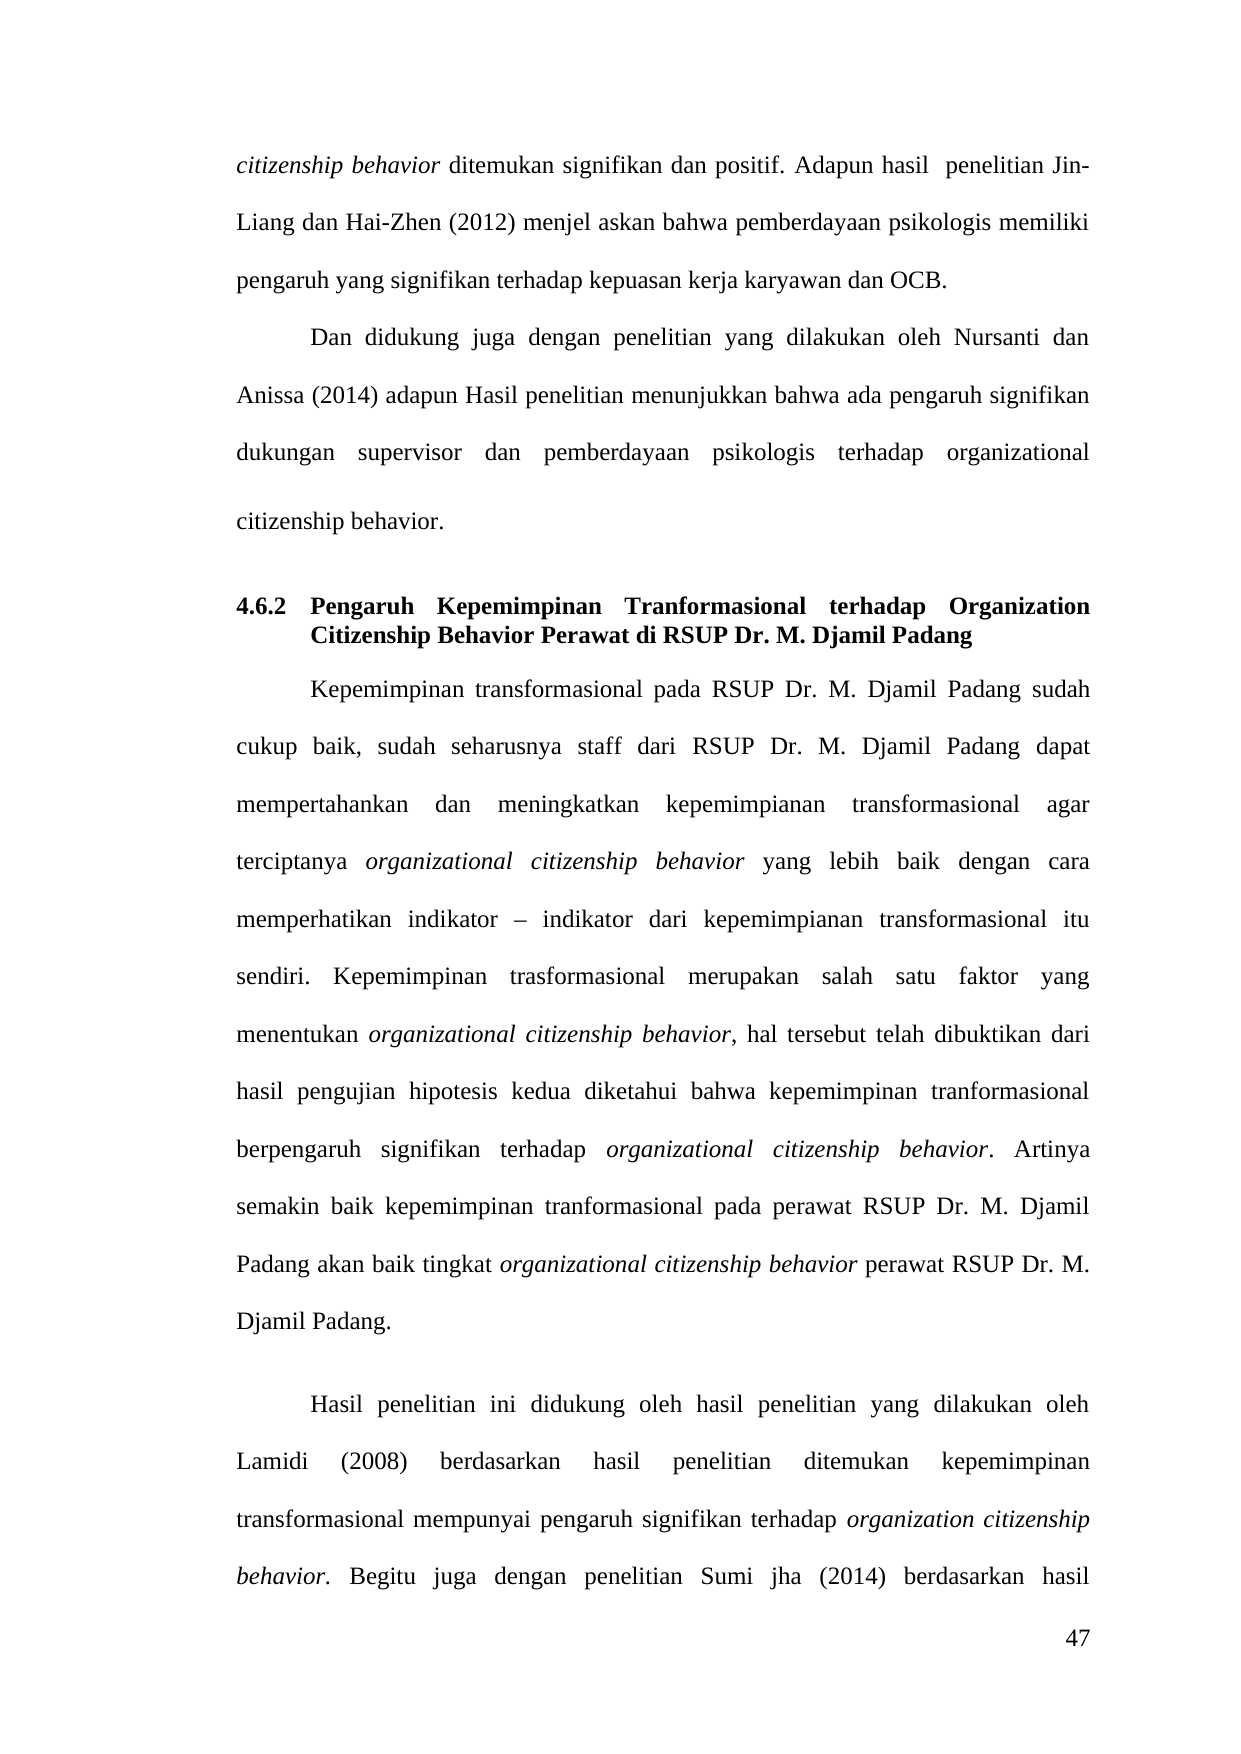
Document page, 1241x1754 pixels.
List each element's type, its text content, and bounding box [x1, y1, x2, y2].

text Kepemimpinan transformasional pada RSUP Dr. M. Djamil Padang sudah cukup baik, sudah seharusnya staff dari RSUP Dr. M. Djamil Padang dapat mempertahankan dan meningkatkan kepemimpianan transformasional agar terciptanya organizational citizenship behavior yang lebih baik dengan cara memperhatikan indikator – indikator dari kepemimpianan transformasional itu sendiri. Kepemimpinan trasformasional merupakan salah satu faktor yang menentukan organizational citizenship behavior, hal tersebut telah dibuktikan dari hasil pengujian hipotesis kedua diketahui bahwa kepemimpinan tranformasional berpengaruh signifikan terhadap organizational citizenship behavior. Artinya semakin baik kepemimpinan tranformasional pada perawat RSUP Dr. M. Djamil Padang akan baik tingkat organizational citizenship behavior perawat RSUP Dr. M. Djamil Padang. [236, 674, 1090, 1335]
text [236, 1389, 1090, 1590]
text Dan didukung juga dengan penelitian yang dilakukan oleh Nursanti dan Anissa (2014) adapun Hasil penelitian menunjukkan bahwa ada pengaruh signifikan dukungan supervisor dan pemberdayaan psikologis terhadap organizational citizenship behavior. [236, 322, 1090, 536]
text 4.6.2 Pengaruh Kepemimpinan Tranformasional terhadap Organization Citizenship Behavior Perawat di RSUP Dr. M. Djamil Padang [236, 591, 1090, 649]
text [236, 150, 1090, 294]
